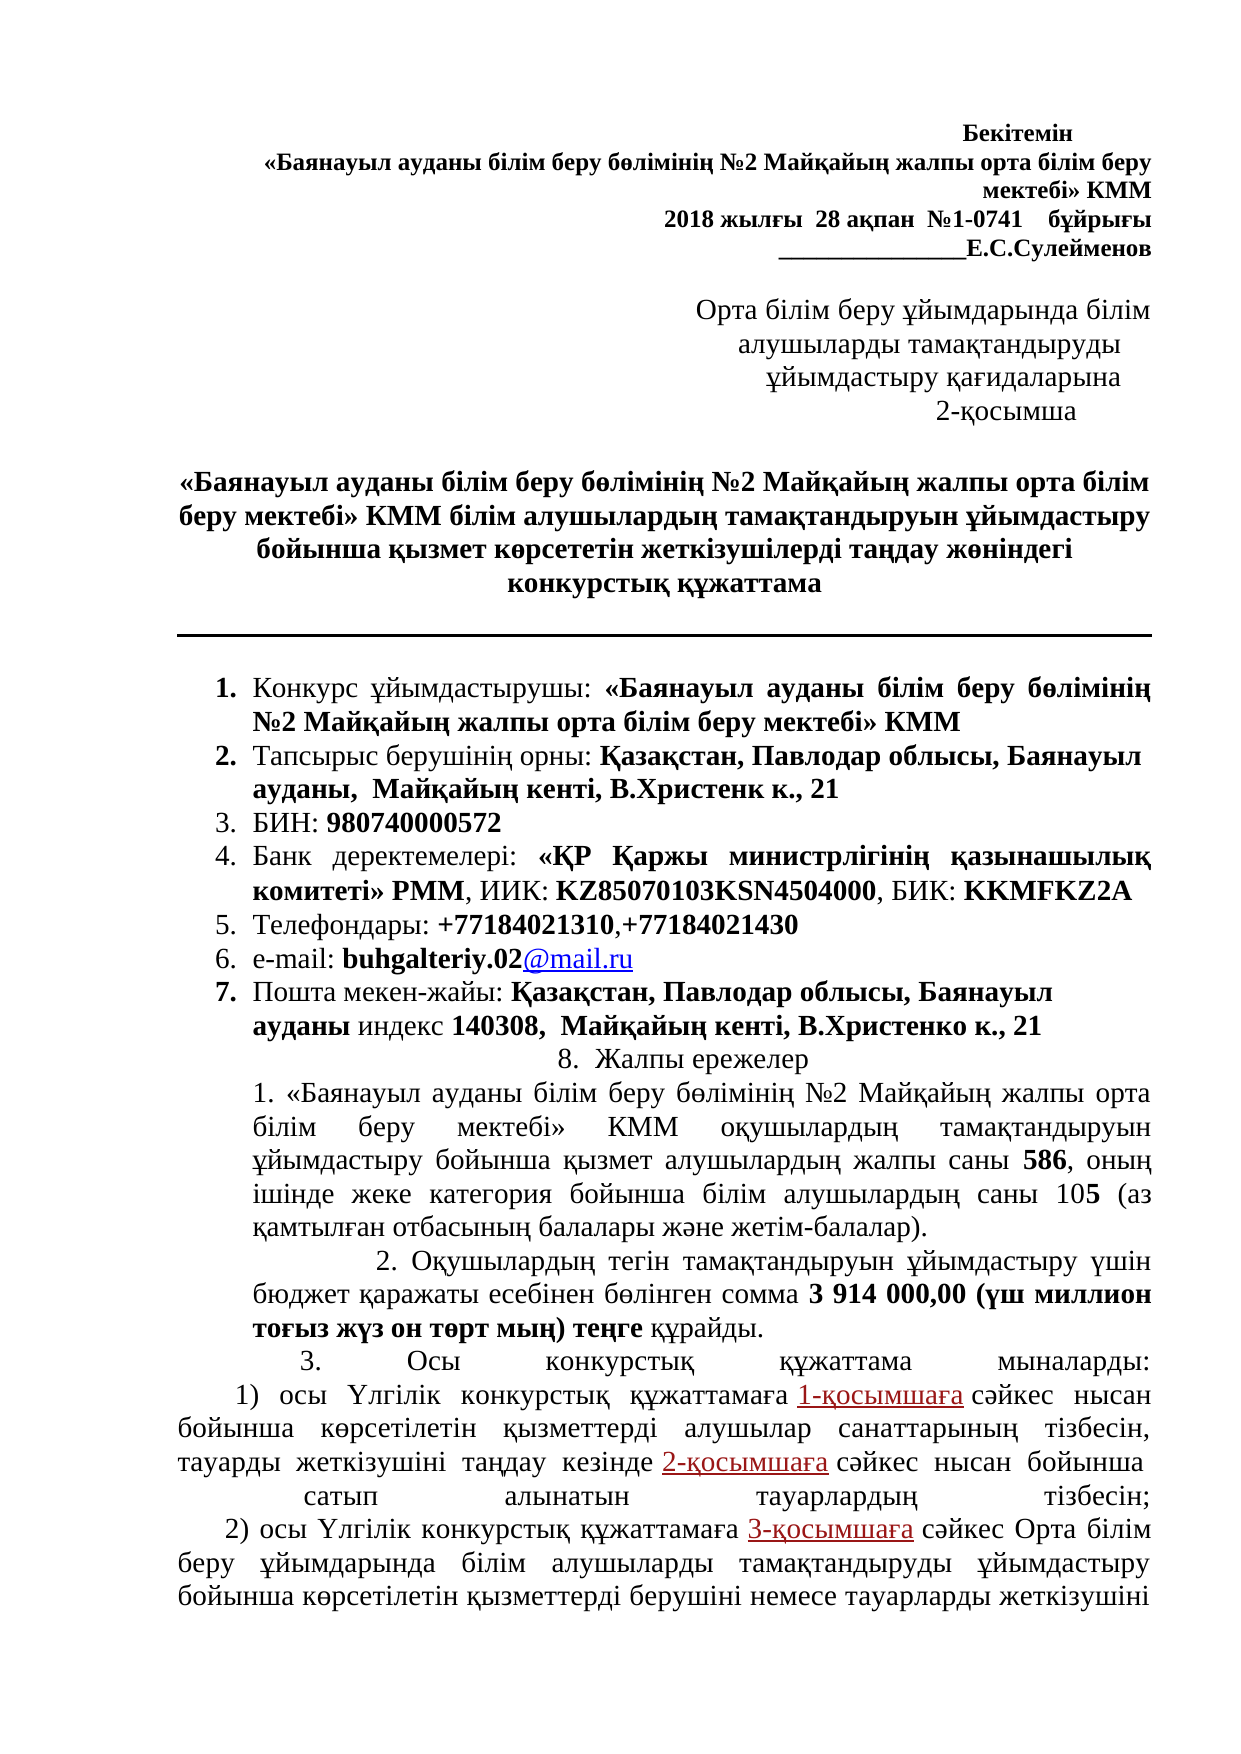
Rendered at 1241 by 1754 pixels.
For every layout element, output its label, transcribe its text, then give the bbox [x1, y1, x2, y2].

list Тапсырыс берушінің орны: Қазақстан, Павлодар облысы, Баянауыл ауданы, Майқайың кенті, В.Христенк к., 21 [215, 738, 1152, 805]
list Банк деректемелері: «ҚР Қаржы министрлігінің қазынашылық комитеті» РММ, ИИК: KZ85070103KSN4504000, БИК: KKMFKZ2A [215, 838, 1152, 907]
list 2. Оқушылардың тегін тамақтандыруын ұйымдастыру үшін бюджет қаражаты есебінен бөлінген сомма 3 914 000,00 (үш миллион тоғыз жүз он төрт мың) теңге құрайды. [252, 1243, 1152, 1343]
text Бекітемін [177, 118, 1152, 147]
text _______________Е.С.Сулейменов [177, 233, 1152, 262]
list Телефондары: +77184021310,+77184021430 [215, 907, 1152, 941]
text 2018 жылғы 28 ақпан №1-0741 бұйрығы [177, 204, 1152, 233]
list Пошта мекен-жайы: Қазақстан, Павлодар облысы, Баянауыл ауданы индекс 140308, Майқайың кенті, В.Христенко к., 21 [215, 974, 1152, 1042]
text «Баянауыл ауданы білім беру бөлімінің №2 Майқайың жалпы орта білім беру мектебі» КММ [177, 147, 1152, 204]
list e-mail: buhgalteriy.02@mail.ru [215, 941, 1152, 974]
list БИН: 980740000572 [215, 805, 1152, 838]
list Жалпы ережелер [215, 1042, 1152, 1075]
list 1. «Баянауыл ауданы білім беру бөлімінің №2 Майқайың жалпы орта білім беру мектебі» КММ оқушылардың тамақтандыруын ұйымдастыру бойынша қызмет алушылардың жалпы саны 586, оның ішінде жеке категория бойынша білім алушылардың саны 105 (аз қамтылған отбасының балалары және жетім-балалар). [252, 1075, 1152, 1243]
text «Баянауыл ауданы білім беру бөлімінің №2 Майқайың жалпы орта білім беру мектебі» КММ білім алушылардың тамақтандыруын ұйымдастыру бойынша қызмет көрсететін жеткізушілерді таңдау жөніндегі конкурстық құжаттама [177, 464, 1152, 598]
text Орта білім беру ұйымдарында білім алушыларды тамақтандыруды ұйымдастыру қағидаларына 2-қосымша [177, 292, 1152, 427]
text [177, 1343, 1152, 1612]
list Конкурс ұйымдастырушы: «Баянауыл ауданы білім беру бөлімінің №2 Майқайың жалпы орта білім беру мектебі» КММ [215, 671, 1152, 738]
